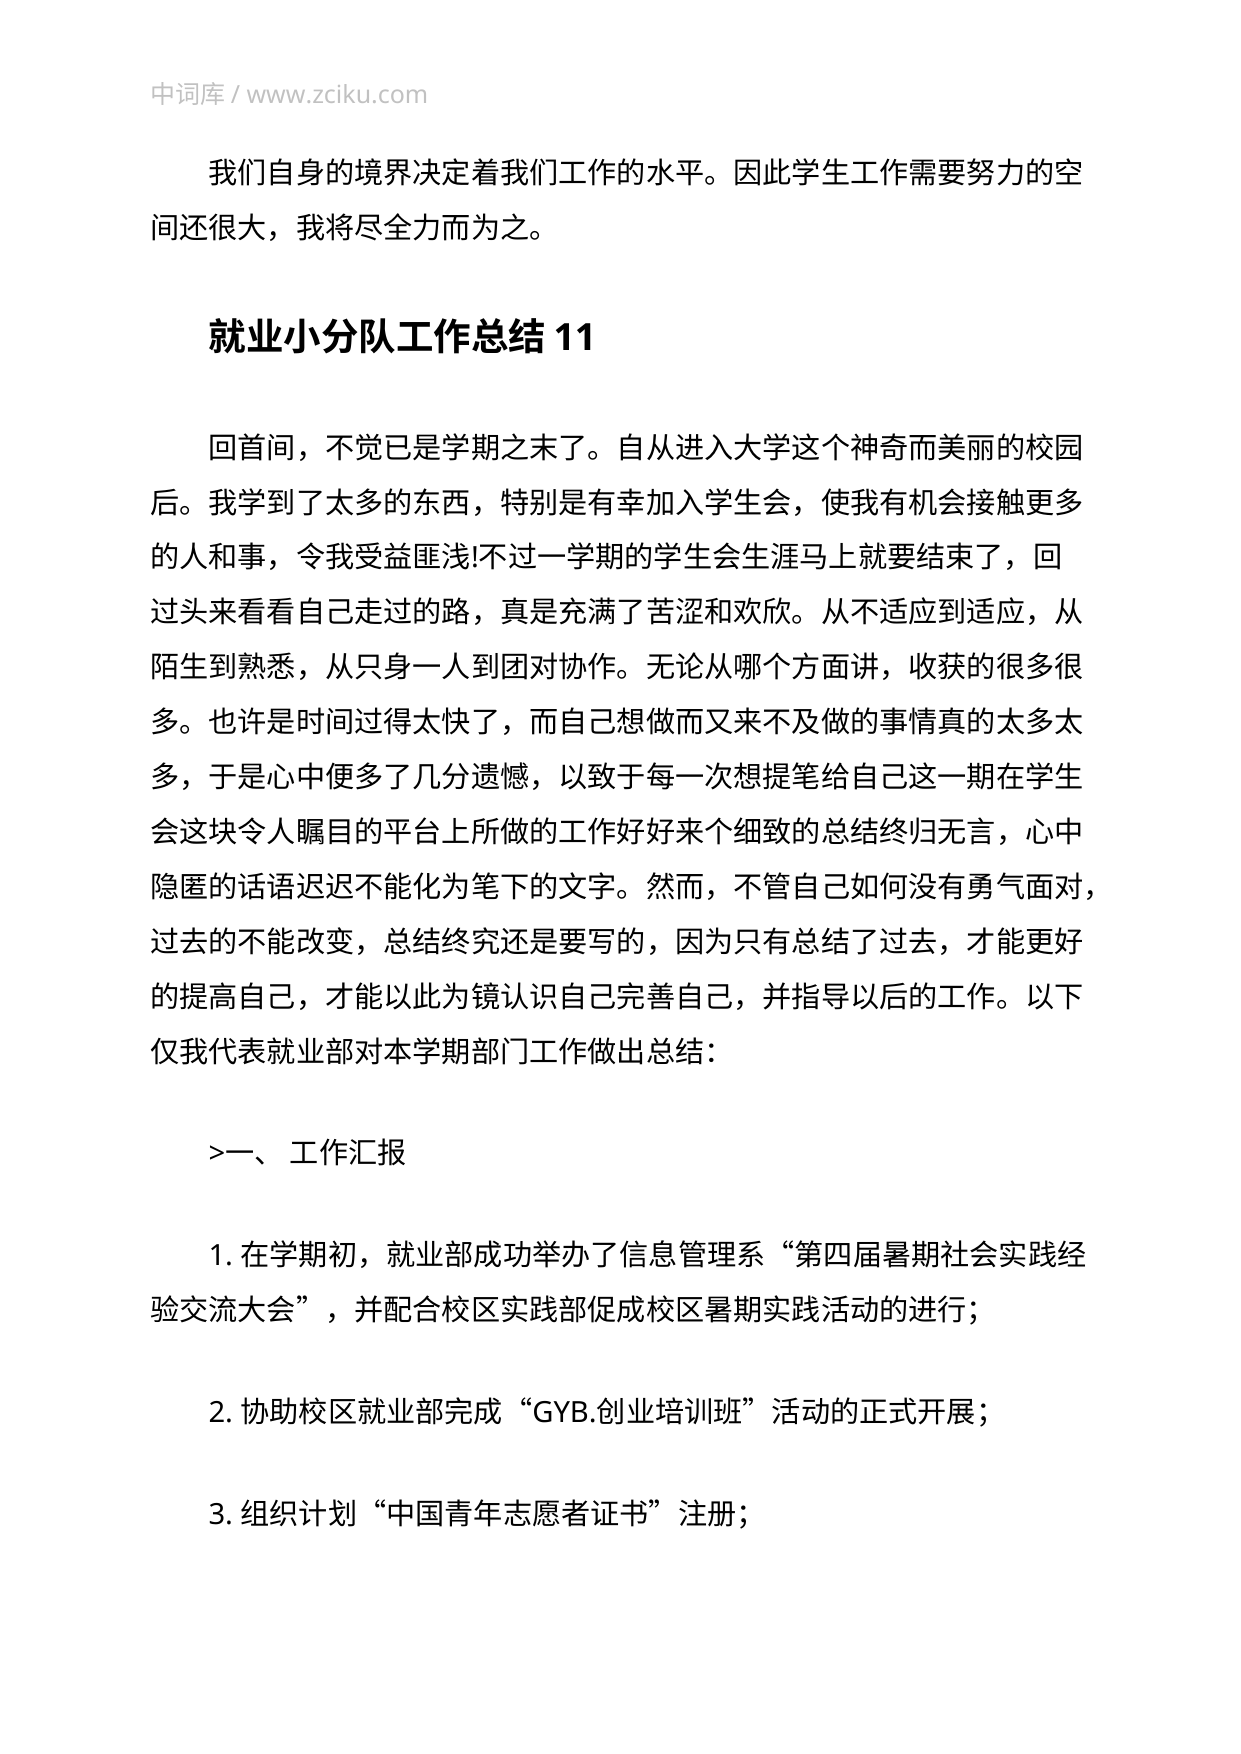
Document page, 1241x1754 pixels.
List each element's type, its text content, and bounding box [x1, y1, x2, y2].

text 就业小分队工作总结11 [150, 307, 1090, 361]
text 回首间，不觉已是学期之末了。自从进入大学这个神奇而美丽的校园后。我学到了太多的东西，特别是有幸加入学生会，使我有机会接触更多的人和事，令我受益匪浅!不过一学期的学生会生涯马上就要结束了，回过头来看看自己走过的路，真是充满了苦涩和欢欣。从不适应到适应，从陌生到熟悉，从只身一人到团对协作。无论从哪个方面讲，收获的很多很多。也许是时间过得太快了，而自己想做而又来不及做的事情真的太多太多，于是心中便多了几分遗憾，以致于每一次想提笔给自己这一期在学生会这块令人瞩目的平台上所做的工作好好来个细致的总结终归无言，心中隐匿的话语迟迟不能化为笔下的文字。然而，不管自己如何没有勇气面对，过去的不能改变，总结终究还是要写的，因为只有总结了过去，才能更好的提高自己，才能以此为镜认识自己完善自己，并指导以后的工作。以下仅我代表就业部对本学期部门工作做出总结： [150, 424, 1090, 1071]
text 2. 协助校区就业部完成“GYB.创业培训班”活动的正式开展； [150, 1389, 1090, 1431]
text 3. 组织计划“中国青年志愿者证书”注册； [150, 1491, 1090, 1533]
text >一、 工作汇报 [150, 1130, 1090, 1172]
text 1. 在学期初，就业部成功举办了信息管理系“第四届暑期社会实践经验交流大会”，并配合校区实践部促成校区暑期实践活动的进行； [150, 1232, 1090, 1329]
text 我们自身的境界决定着我们工作的水平。因此学生工作需要努力的空间还很大，我将尽全力而为之。 [150, 150, 1090, 247]
